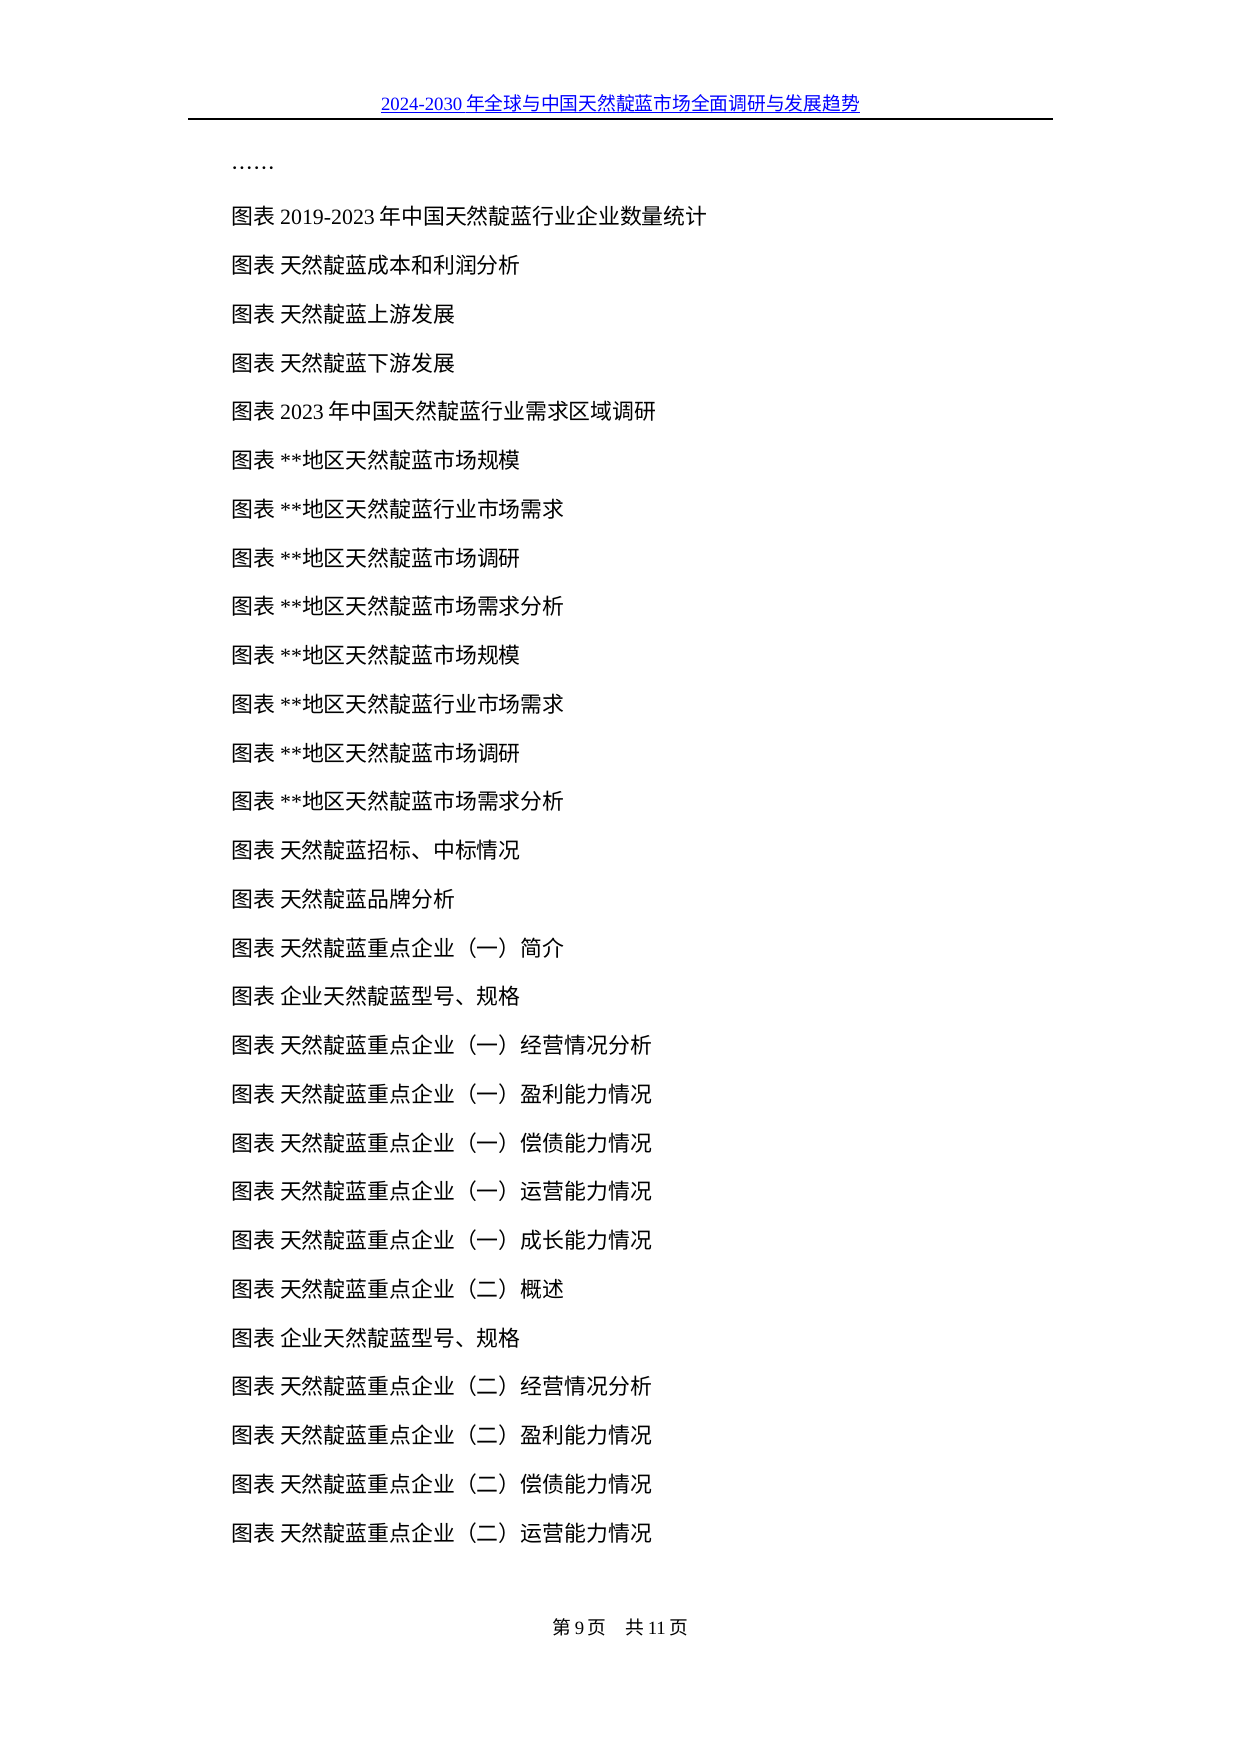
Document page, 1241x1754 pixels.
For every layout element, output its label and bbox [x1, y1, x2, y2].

text [187, 150, 1053, 1548]
